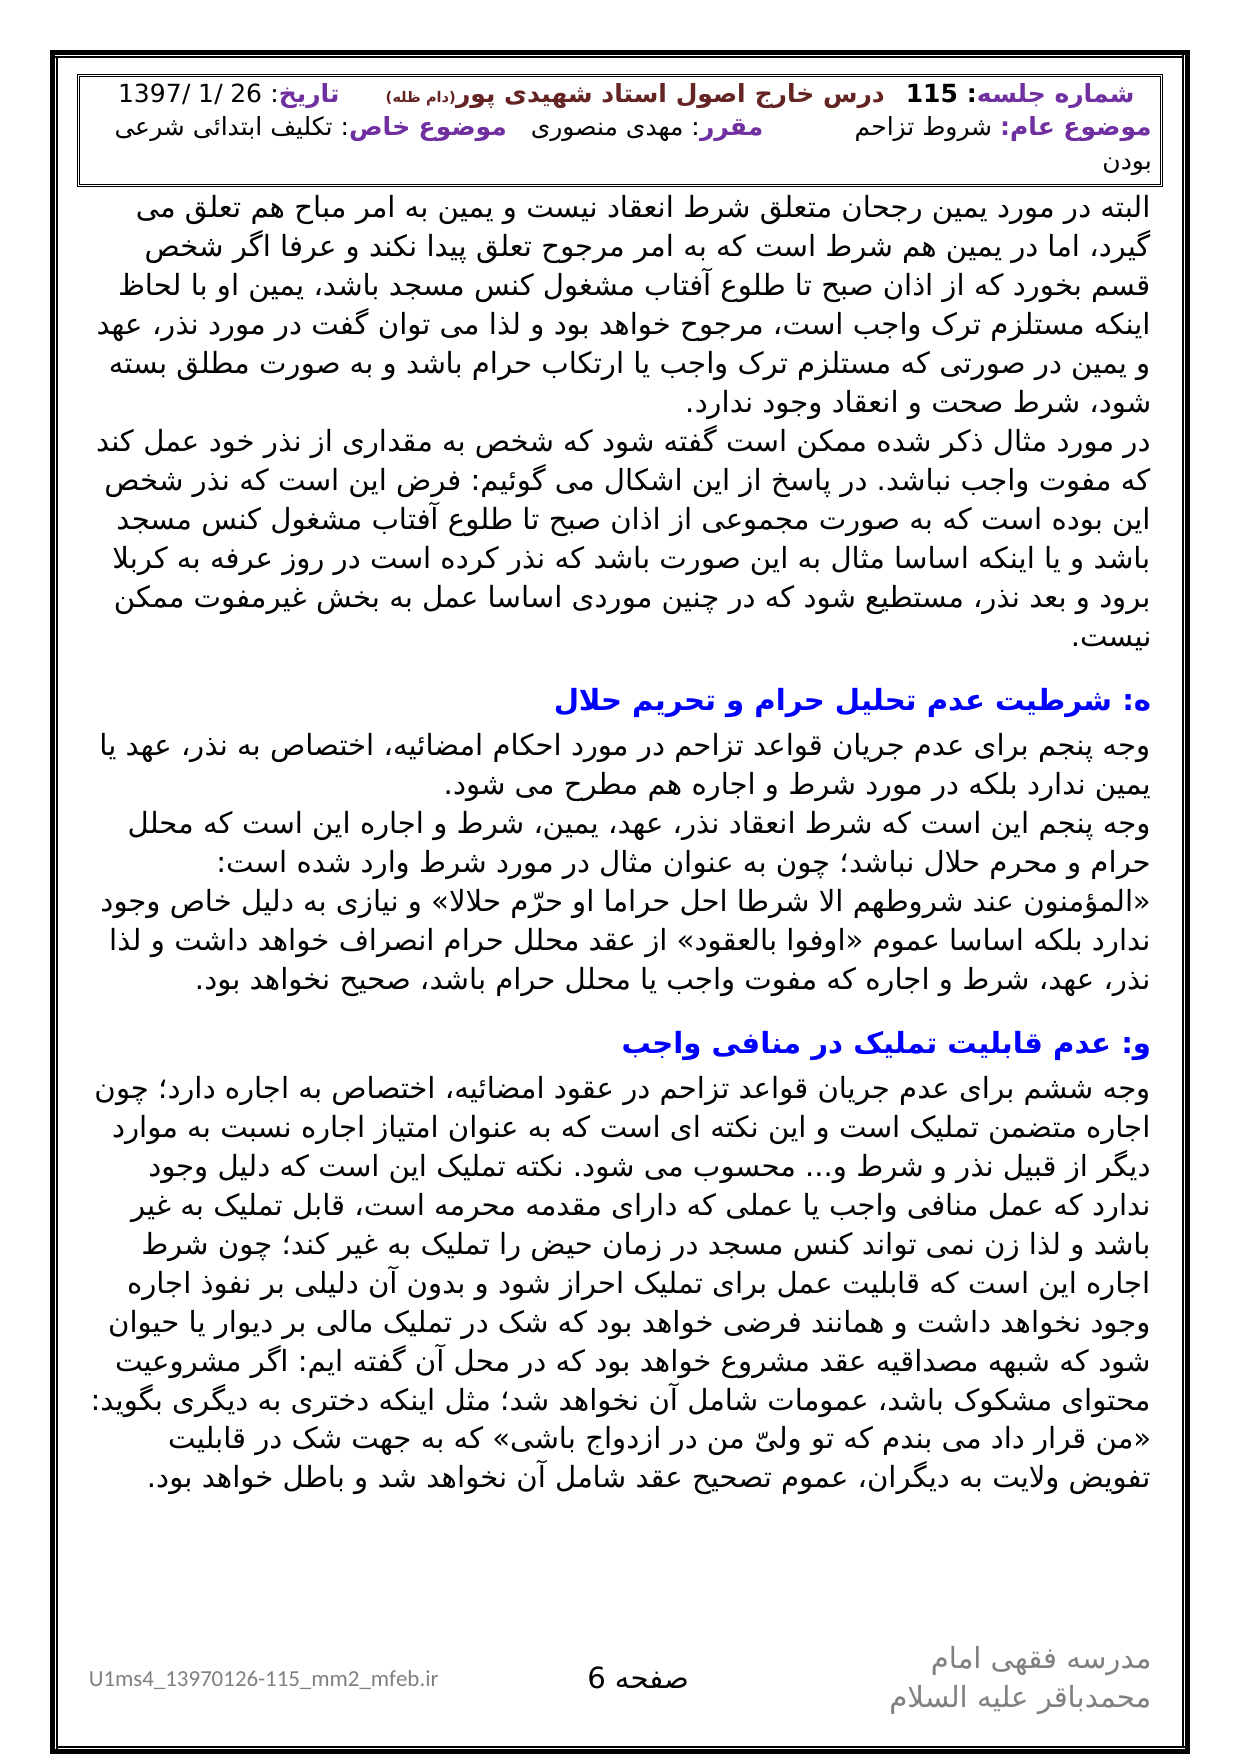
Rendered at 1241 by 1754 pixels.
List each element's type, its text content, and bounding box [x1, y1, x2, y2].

subtitle ه: شرطیت عدم تحلیل حرام و تحریم حلال [89, 683, 1152, 717]
text در مورد مثال ذکر شده ممکن است گفته شود که شخص به مقداری از نذر خود عمل کند که مفوت واجب نباشد. در پاسخ از این اشکال می گوئیم: فرض این است که نذر شخص این بوده است که به صورت مجموعی از اذان صبح تا طلوع آفتاب مشغول کنس مسجد باشد و یا اینکه اساسا مثال به این صورت باشد که نذر کرده است در روز عرفه به کربلا برود و بعد نذر، مستطیع شود که در چنین موردی اساسا عمل به بخش غیرمفوت ممکن نیست. [89, 424, 1152, 653]
text البته در مورد یمین رجحان متعلق شرط انعقاد نیست و یمین به امر مباح هم تعلق می گیرد، اما در یمین هم شرط است که به امر مرجوح تعلق پیدا نکند و عرفا اگر شخص قسم بخورد که از اذان صبح تا طلوع آفتاب مشغول کنس مسجد باشد، یمین او با لحاظ اینکه مستلزم ترک واجب است، مرجوح خواهد بود و لذا می توان گفت در مورد نذر، عهد و یمین در صورتی که مستلزم ترک واجب یا ارتکاب حرام باشد و به صورت مطلق بسته شود، شرط صحت و انعقاد وجود ندارد. [89, 191, 1152, 419]
text وجه ششم برای عدم جریان قواعد تزاحم در عقود امضائیه، اختصاص به اجاره دارد؛ چون اجاره متضمن تملیک است و این نکته ای است که به عنوان امتیاز اجاره نسبت به موارد دیگر از قبیل نذر و شرط و... محسوب می شود. نکته تملیک این است که دلیل وجود ندارد که عمل منافی واجب یا عملی که دارای مقدمه محرمه است، قابل تملیک به غیر باشد و لذا زن نمی تواند کنس مسجد در زمان حیض را تملیک به غیر کند؛ چون شرط اجاره این است که قابلیت عمل برای تملیک احراز شود و بدون آن دلیلی بر نفوذ اجاره وجود نخواهد داشت و همانند فرضی خواهد بود که شک در تملیک مالی بر دیوار یا حیوان شود که شبهه مصداقیه عقد مشروع خواهد بود که در محل آن گفته ایم: اگر مشروعیت محتوای مشکوک باشد، عمومات شامل آن نخواهد شد؛ مثل اینکه دختری به دیگری بگوید: «من قرار داد می بندم که تو ولیّ من در ازدواج باشی» که به جهت شک در قابلیت تفویض ولایت به دیگران، عموم تصحیح عقد شامل آن نخواهد شد و باطل خواهد بود. [89, 1071, 1152, 1495]
text وجه پنجم این است که شرط انعقاد نذر، عهد، یمین، شرط و اجاره این است که محلل حرام و محرم حلال نباشد؛ چون به عنوان مثال در مورد شرط وارد شده است: «المؤمنون عند شروطهم الا شرطا احل حراما او حرّم حلالا» و نیازی به دلیل خاص وجود ندارد بلکه اساسا عموم «اوفوا بالعقود» از عقد محلل حرام انصراف خواهد داشت و لذا نذر، عهد، شرط و اجاره که مفوت واجب یا محلل حرام باشد، صحیح نخواهد بود. [89, 806, 1152, 996]
subtitle و: عدم قابلیت تملیک در منافی واجب [89, 1026, 1152, 1060]
text وجه پنجم برای عدم جریان قواعد تزاحم در مورد احکام امضائیه، اختصاص به نذر، عهد یا یمین ندارد بلکه در مورد شرط و اجاره هم مطرح می شود. [89, 728, 1152, 801]
